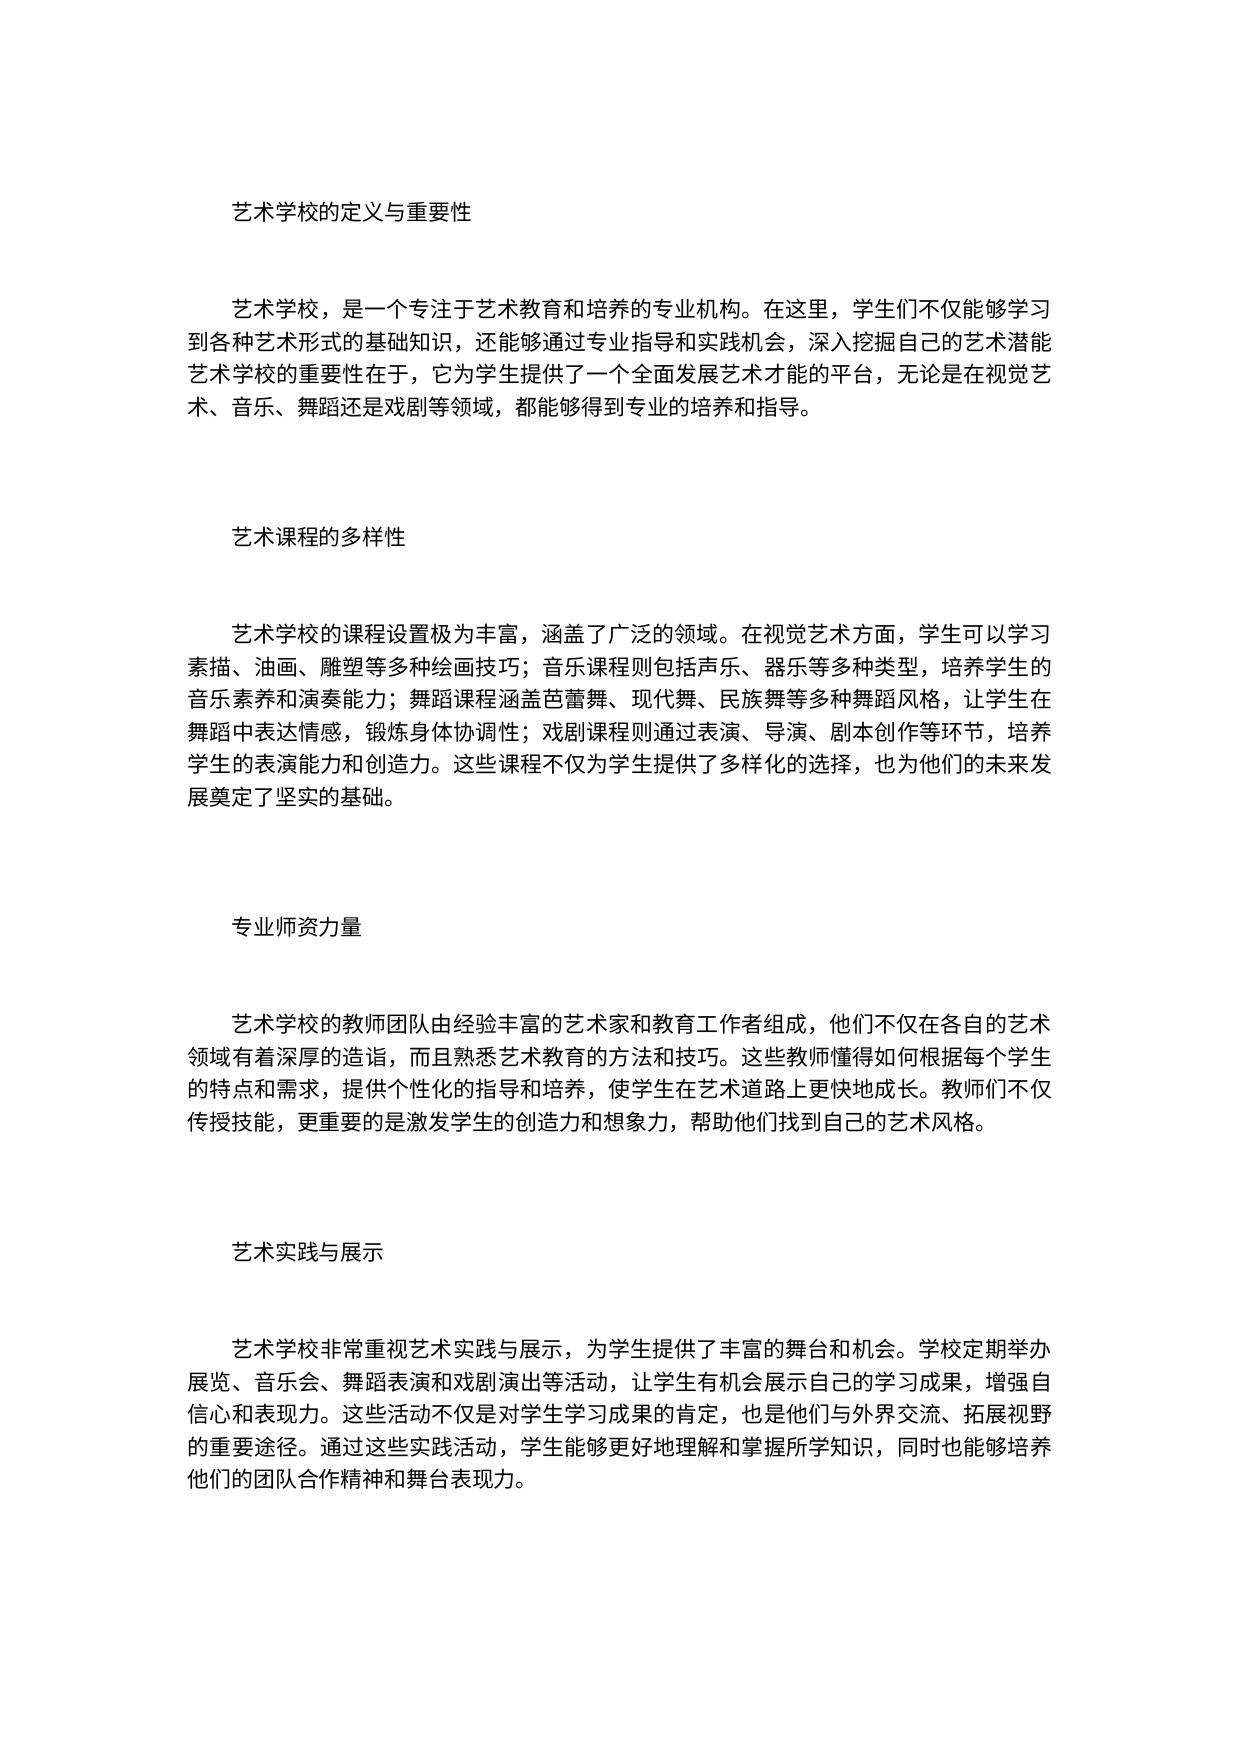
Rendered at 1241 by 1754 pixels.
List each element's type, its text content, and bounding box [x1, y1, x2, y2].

text 艺术学校的教师团队由经验丰富的艺术家和教育工作者组成，他们不仅在各自的艺术领域有着深厚的造诣，而且熟悉艺术教育的方法和技巧。这些教师懂得如何根据每个学生的特点和需求，提供个性化的指导和培养，使学生在艺术道路上更快地成长。教师们不仅传授技能，更重要的是激发学生的创造力和想象力，帮助他们找到自己的艺术风格。 [187, 1007, 1053, 1137]
text 艺术学校的课程设置极为丰富，涵盖了广泛的领域。在视觉艺术方面，学生可以学习素描、油画、雕塑等多种绘画技巧；音乐课程则包括声乐、器乐等多种类型，培养学生的音乐素养和演奏能力；舞蹈课程涵盖芭蕾舞、现代舞、民族舞等多种舞蹈风格，让学生在舞蹈中表达情感，锻炼身体协调性；戏剧课程则通过表演、导演、剧本创作等环节，培养学生的表演能力和创造力。这些课程不仅为学生提供了多样化的选择，也为他们的未来发展奠定了坚实的基础。 [187, 617, 1053, 812]
text 艺术学校的定义与重要性 [187, 194, 1053, 227]
text 艺术实践与展示 [187, 1234, 1053, 1267]
text 专业师资力量 [187, 909, 1053, 942]
text 艺术学校非常重视艺术实践与展示，为学生提供了丰富的舞台和机会。学校定期举办展览、音乐会、舞蹈表演和戏剧演出等活动，让学生有机会展示自己的学习成果，增强自信心和表现力。这些活动不仅是对学生学习成果的肯定，也是他们与外界交流、拓展视野的重要途径。通过这些实践活动，学生能够更好地理解和掌握所学知识，同时也能够培养他们的团队合作精神和舞台表现力。 [187, 1332, 1053, 1494]
text 艺术课程的多样性 [187, 519, 1053, 552]
text 艺术学校，是一个专注于艺术教育和培养的专业机构。在这里，学生们不仅能够学习到各种艺术形式的基础知识，还能够通过专业指导和实践机会，深入挖掘自己的艺术潜能。艺术学校的重要性在于，它为学生提供了一个全面发展艺术才能的平台，无论是在视觉艺术、音乐、舞蹈还是戏剧等领域，都能够得到专业的培养和指导。 [187, 292, 1053, 422]
